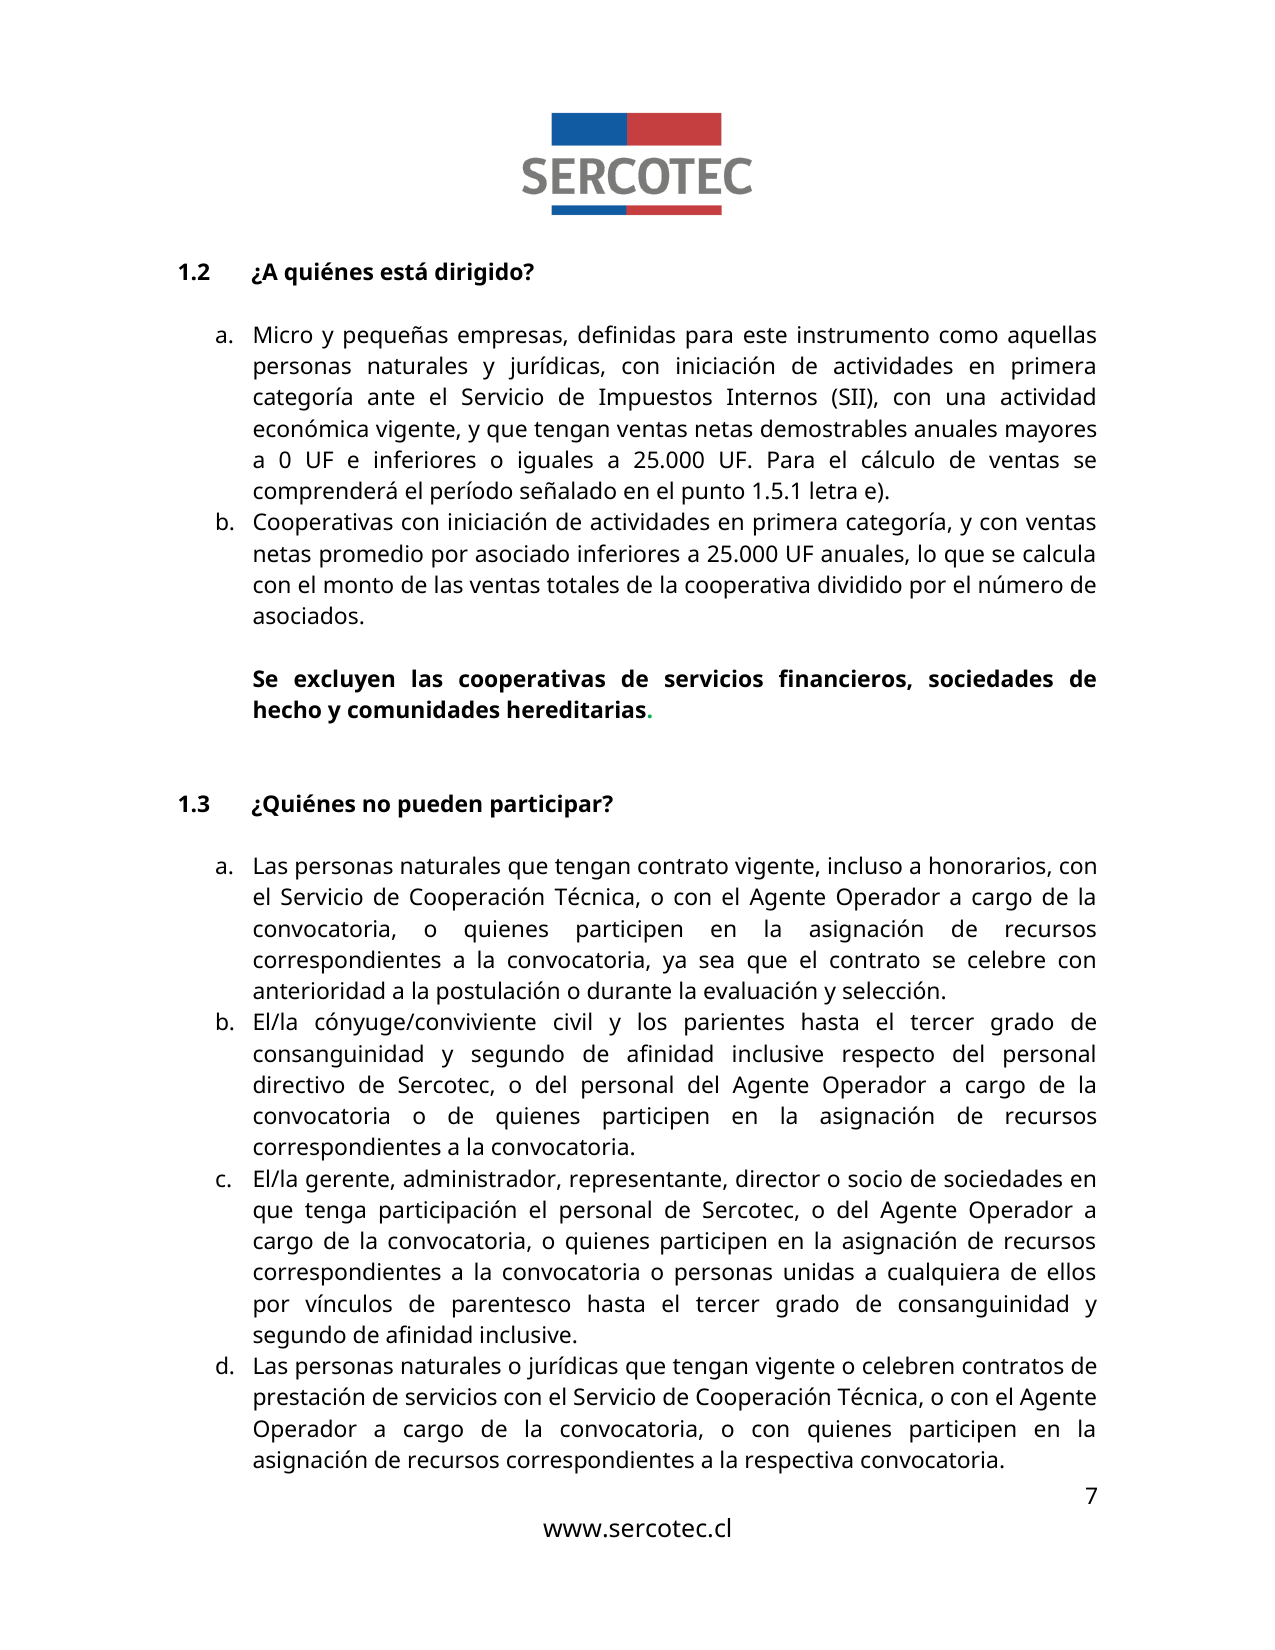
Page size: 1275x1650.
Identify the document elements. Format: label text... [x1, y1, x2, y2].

list El/la cónyuge/conviviente civil y los parientes hasta el tercer grado de consanguinidad y segundo de afinidad inclusive respecto del personal directivo de Sercotec, o del personal del Agente Operador a cargo de la convocatoria o de quienes participen en la asignación de recursos correspondientes a la convocatoria. [215, 1006, 1098, 1162]
list Micro y pequeñas empresas, definidas para este instrumento como aquellas personas naturales y jurídicas, con iniciación de actividades en primera categoría ante el Servicio de Impuestos Internos (SII), con una actividad económica vigente, y que tengan ventas netas demostrables anuales mayores a 0 UF e inferiores o iguales a 25.000 UF. Para el cálculo de ventas se comprenderá el período señalado en el punto 1.5.1 letra e). [215, 319, 1098, 506]
list El/la gerente, administrador, representante, director o socio de sociedades en que tenga participación el personal de Sercotec, o del Agente Operador a cargo de la convocatoria, o quienes participen en la asignación de recursos correspondientes a la convocatoria o personas unidas a cualquiera de ellos por vínculos de parentesco hasta el tercer grado de consanguinidad y segundo de afinidad inclusive. [215, 1162, 1098, 1350]
text 1.3 ¿Quiénes no pueden participar? [177, 787, 1098, 819]
picture [512, 105, 763, 225]
list Las personas naturales o jurídicas que tengan vigente o celebren contratos de prestación de servicios con el Servicio de Cooperación Técnica, o con el Agente Operador a cargo de la convocatoria, o con quienes participen en la asignación de recursos correspondientes a la respectiva convocatoria. [215, 1350, 1098, 1475]
list Las personas naturales que tengan contrato vigente, incluso a honorarios, con el Servicio de Cooperación Técnica, o con el Agente Operador a cargo de la convocatoria, o quienes participen en la asignación de recursos correspondientes a la convocatoria, ya sea que el contrato se celebre con anterioridad a la postulación o durante la evaluación y selección. [215, 850, 1098, 1006]
list Cooperativas con iniciación de actividades en primera categoría, y con ventas netas promedio por asociado inferiores a 25.000 UF anuales, lo que se calcula con el monto de las ventas totales de la cooperativa dividido por el número de asociados. [215, 506, 1098, 631]
text 1.2 ¿A quiénes está dirigido? [177, 256, 1098, 287]
list Se excluyen las cooperativas de servicios financieros, sociedades de hecho y comunidades hereditarias. [252, 662, 1098, 725]
